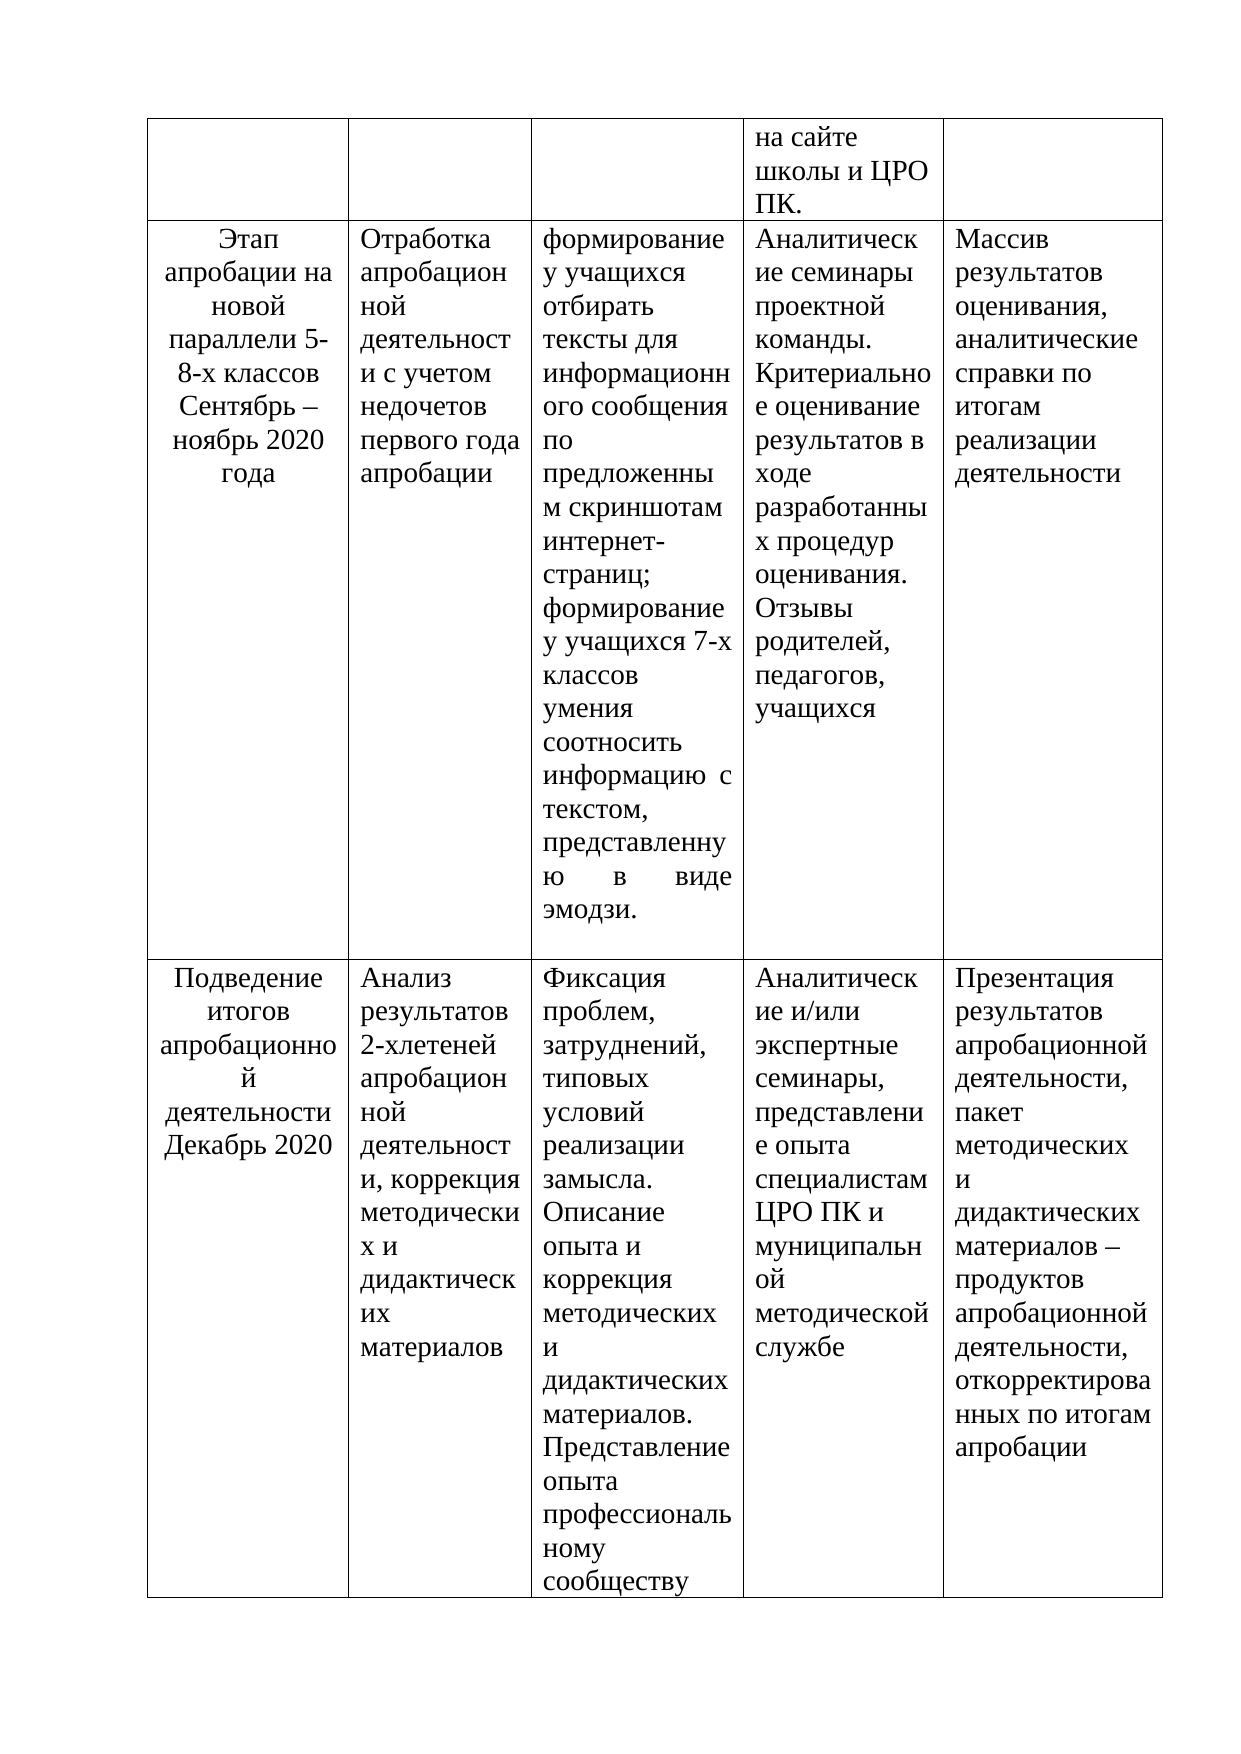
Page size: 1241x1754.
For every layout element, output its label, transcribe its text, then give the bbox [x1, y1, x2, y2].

table_cell Отработка апробационной деятельности с учетом недочетов первого года апробации [349, 221, 531, 959]
table_cell Массив результатов оценивания, аналитические справки по итогам реализации деятельности [944, 221, 1162, 959]
table_cell Подведение итогов апробационной деятельности Декабрь 2020 [148, 960, 348, 1597]
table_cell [349, 119, 531, 220]
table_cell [532, 119, 743, 220]
table_cell Фиксация проблем, затруднений, типовых условий реализации замысла. Описание опыта и коррекция методических и дидактических материалов. Представление опыта профессиональному сообществу [532, 960, 743, 1597]
table_cell Аналитические и/или экспертные семинары, представление опыта специалистам ЦРО ПК и муниципальной методической службе [744, 960, 943, 1597]
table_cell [944, 119, 1162, 220]
table_cell формирование у учащихся отбирать тексты для информационного сообщения по предложенным скриншотам интернет-страниц; формирование у учащихся 7-х классов умения соотносить информацию с текстом, представленную в виде эмодзи. [532, 221, 743, 959]
table_cell Аналитические семинары проектной команды. Критериальное оценивание результатов в ходе разработанных процедур оценивания. Отзывы родителей, педагогов, учащихся [744, 221, 943, 959]
table_cell Анализ результатов 2-хлетеней апробационной деятельности, коррекция методических и дидактических материалов [349, 960, 531, 1597]
table_cell Презентация результатов апробационной деятельности, пакет методических и дидактических материалов – продуктов апробационной деятельности, откорректированных по итогам апробации [944, 960, 1162, 1597]
table_cell Этап апробации на новой параллели 5-8-х классов Сентябрь – ноябрь 2020 года [148, 221, 348, 959]
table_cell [744, 119, 943, 220]
